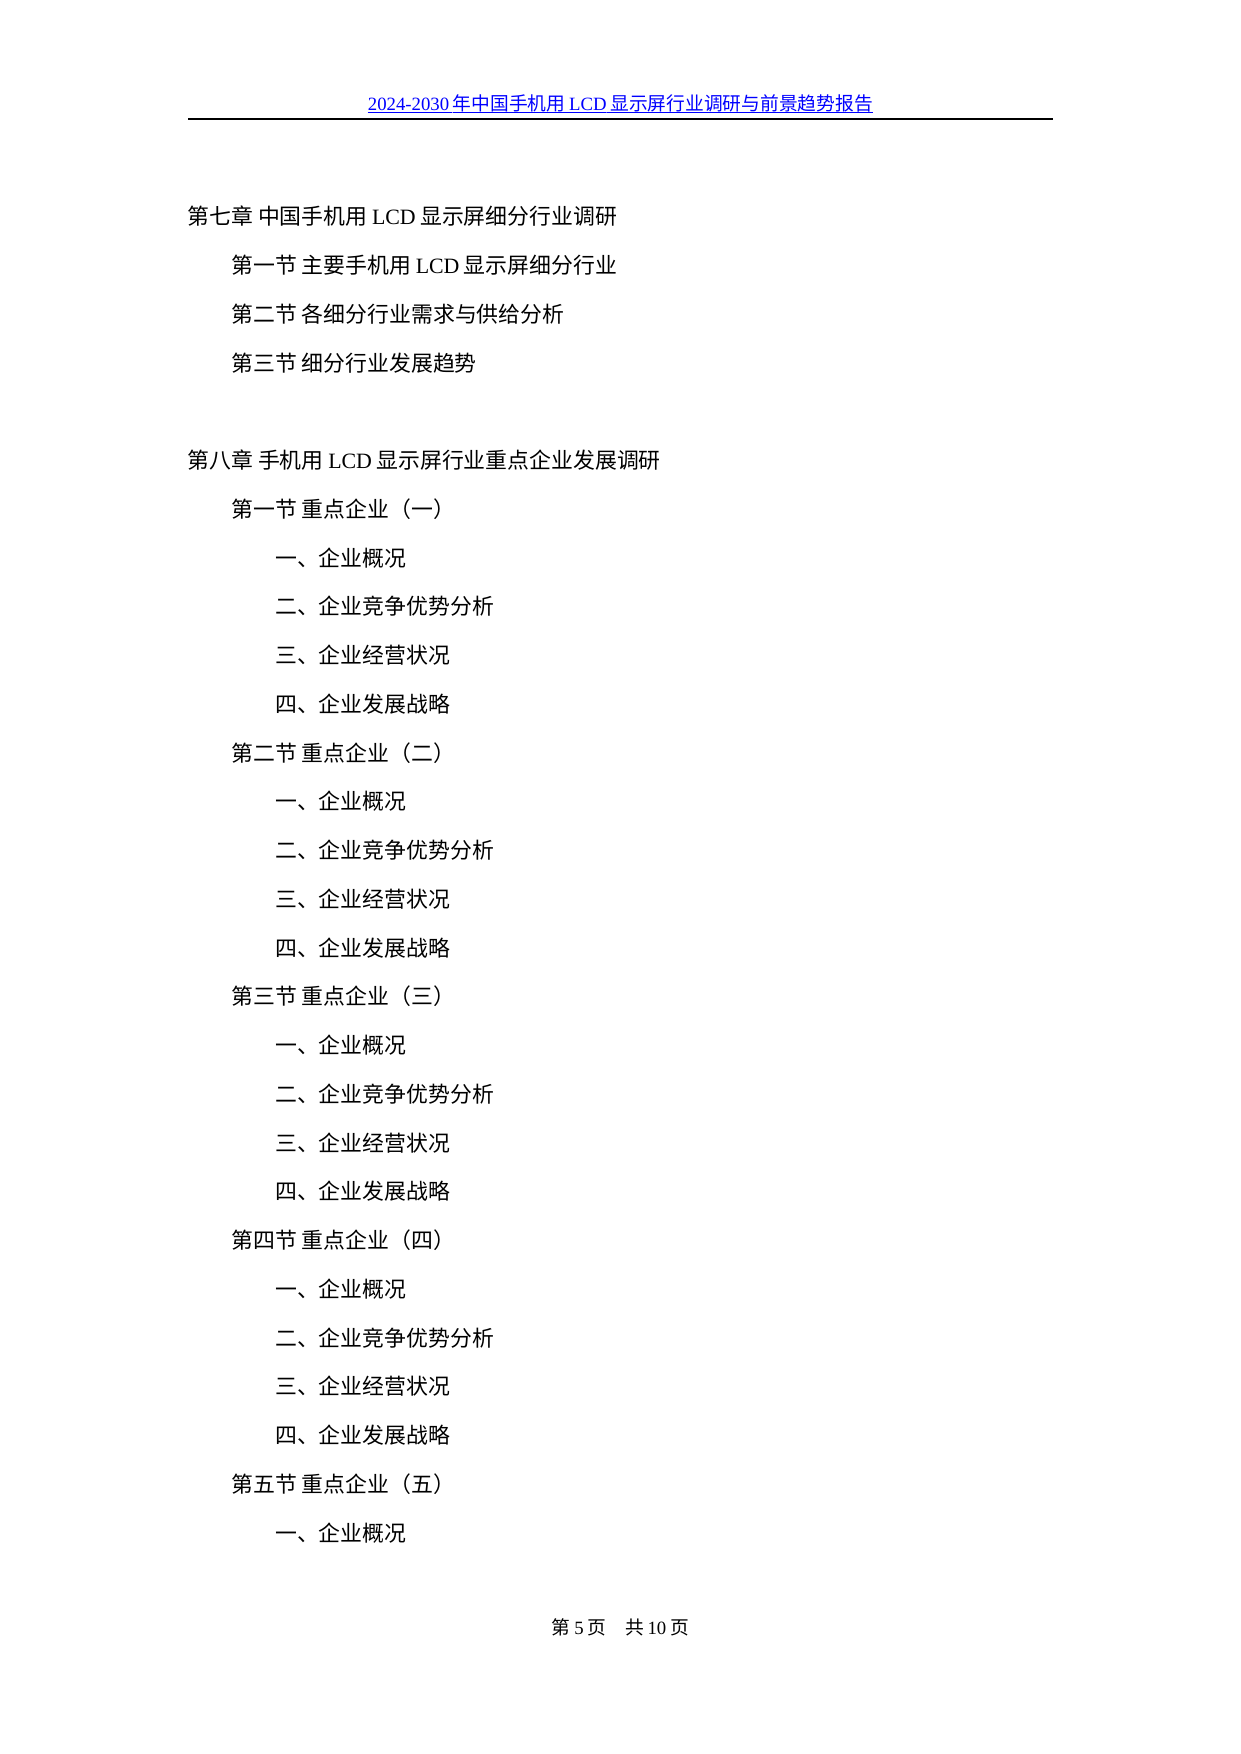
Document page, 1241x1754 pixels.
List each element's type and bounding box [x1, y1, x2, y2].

text [187, 150, 1053, 1548]
